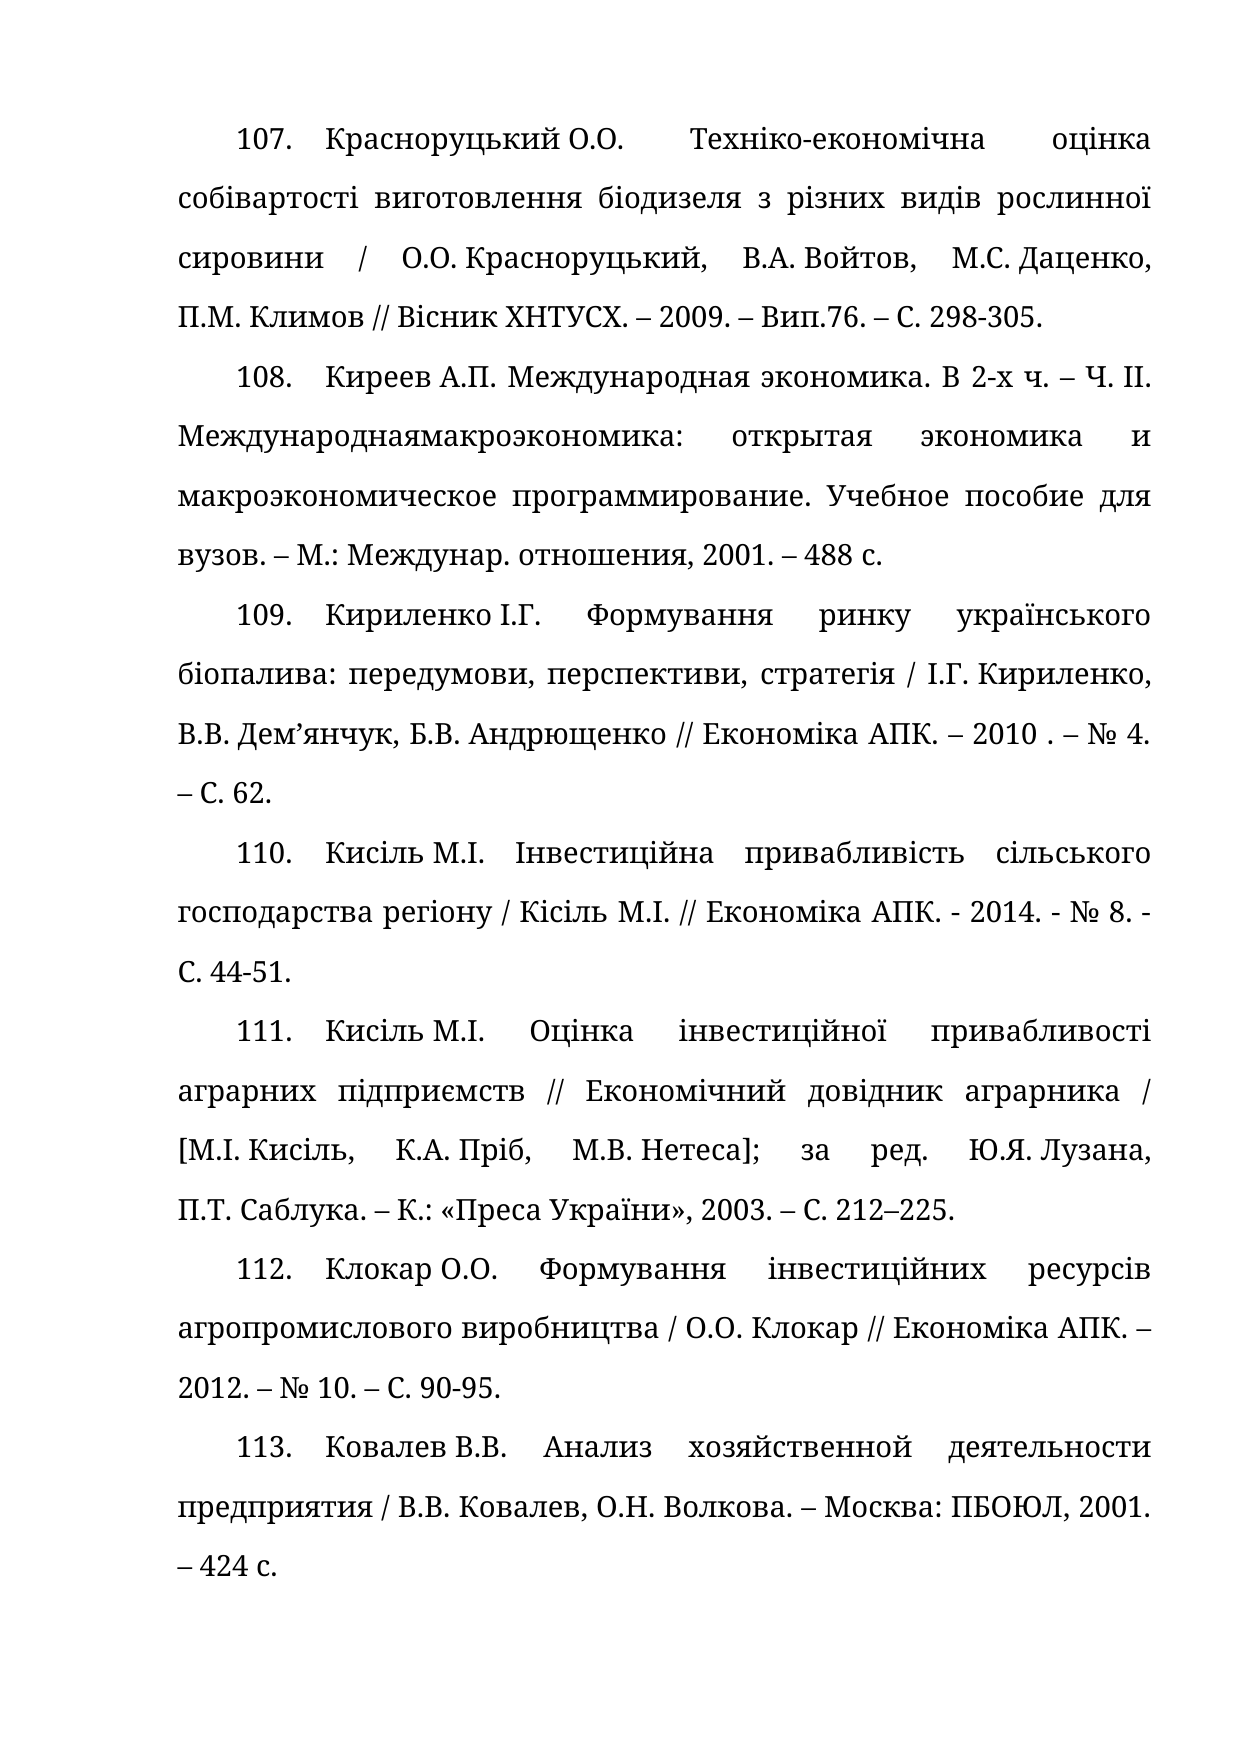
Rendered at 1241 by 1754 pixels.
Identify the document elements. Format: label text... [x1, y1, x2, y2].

list Ковалев В.В. Анализ хозяйственной деятельности предприятия / В.В. Ковалев, О.Н. Волкова. – Москва: ПБОЮЛ, 2001. – 424 с. [177, 1526, 1152, 1585]
list Кириленко І.Г. Формування ринку українського біопалива: передумови, перспективи, стратегія / І.Г. Кириленко, В.В. Дем’янчук, Б.В. Андрющенко // Економіка АПК. – 2010 . – № 4. – С. 62. [177, 594, 1152, 812]
list Кисіль М.І. Оцінка інвестиційної привабливості аграрних підприємств // Економічний довідник аграрника / [М.І. Кисіль, К.А. Пріб, М.В. Нетеса]; за ред. Ю.Я. Лузана, П.Т. Саблука. – К.: «Преса України», 2003. – С. 212–225. [177, 1010, 1152, 1228]
list Ковалев В.В. Анализ хозяйственной деятельности предприятия / В.В. Ковалев, О.Н. Волкова. – Москва: ПБОЮЛ, 2001. – 424 с. [177, 1427, 1152, 1486]
list Кисіль М.І. Інвестиційна привабливість сільського господарства регіону / Кісіль М.І. // Економіка АПК. - 2014. - № 8. - С. 44-51. [177, 832, 1152, 991]
list Киреев А.П. Международная экономика. В 2-х ч. – Ч. ІІ. Международнаямакроэкономика: открытая экономика и макроэкономическое программирование. Учебное пособие для вузов. – М.: Междунар. отношения, 2001. – 488 с. [177, 356, 1152, 574]
list Клокар О.О. Формування інвестиційних ресурсів агропромислового виробництва / О.О. Клокар // Економіка АПК. – 2012. – № 10. – С. 90-95. [177, 1248, 1152, 1407]
list Красноруцький О.О. Техніко-економічна оцінка собівартості виготовлення біодизеля з різних видів рослинної сировини / О.О. Красноруцький, В.А. Войтов, М.С. Даценко, П.М. Климов // Вісник ХНТУСХ. – 2009. – Вип.76. – С. 298-305. [177, 118, 1152, 336]
